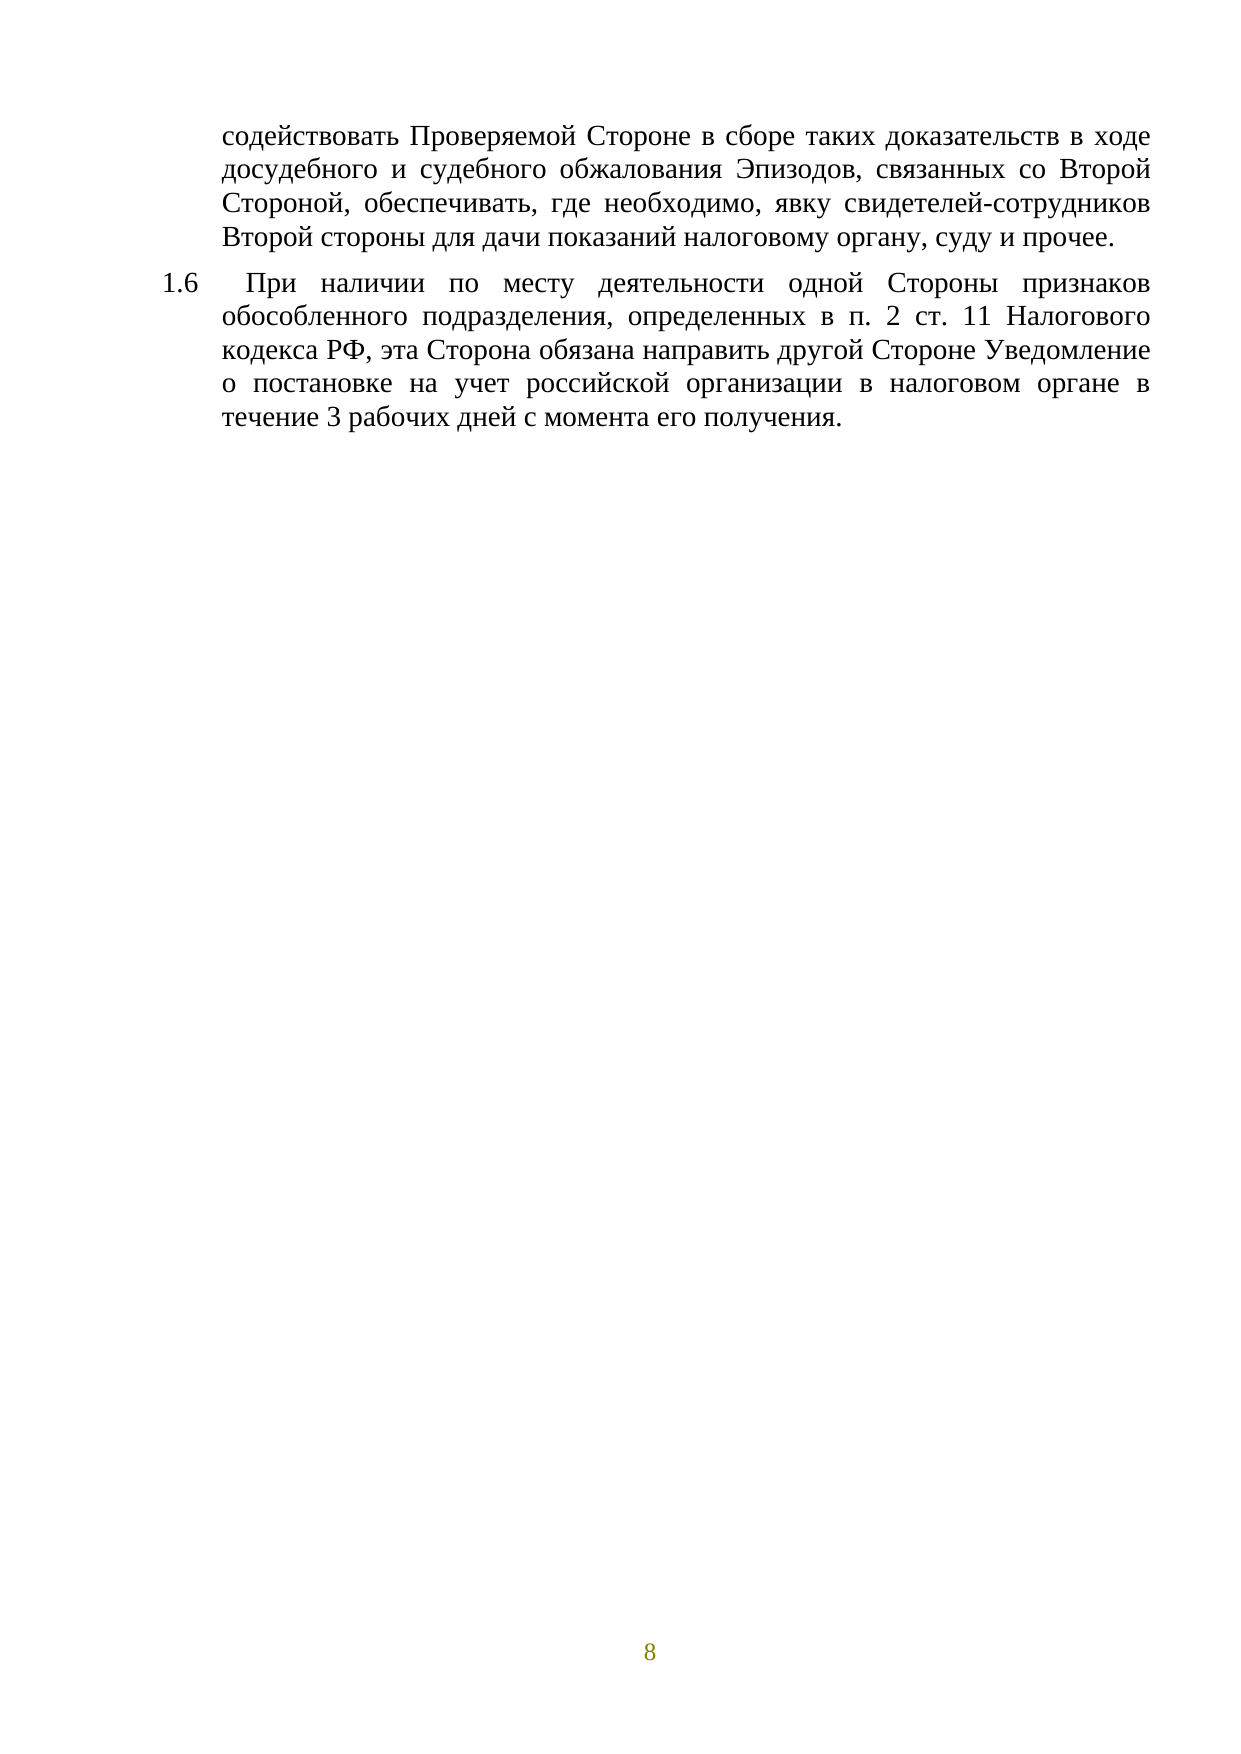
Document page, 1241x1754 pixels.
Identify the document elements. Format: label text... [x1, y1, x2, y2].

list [162, 118, 1152, 252]
list При наличии по месту деятельности одной Стороны признаков обособленного подразделения, определенных в п. 2 ст. 11 Налогового кодекса РФ, эта Сторона обязана направить другой Стороне Уведомление о постановке на учет российской организации в налоговом органе в течение 3 рабочих дней с момента его получения. [162, 265, 1152, 432]
